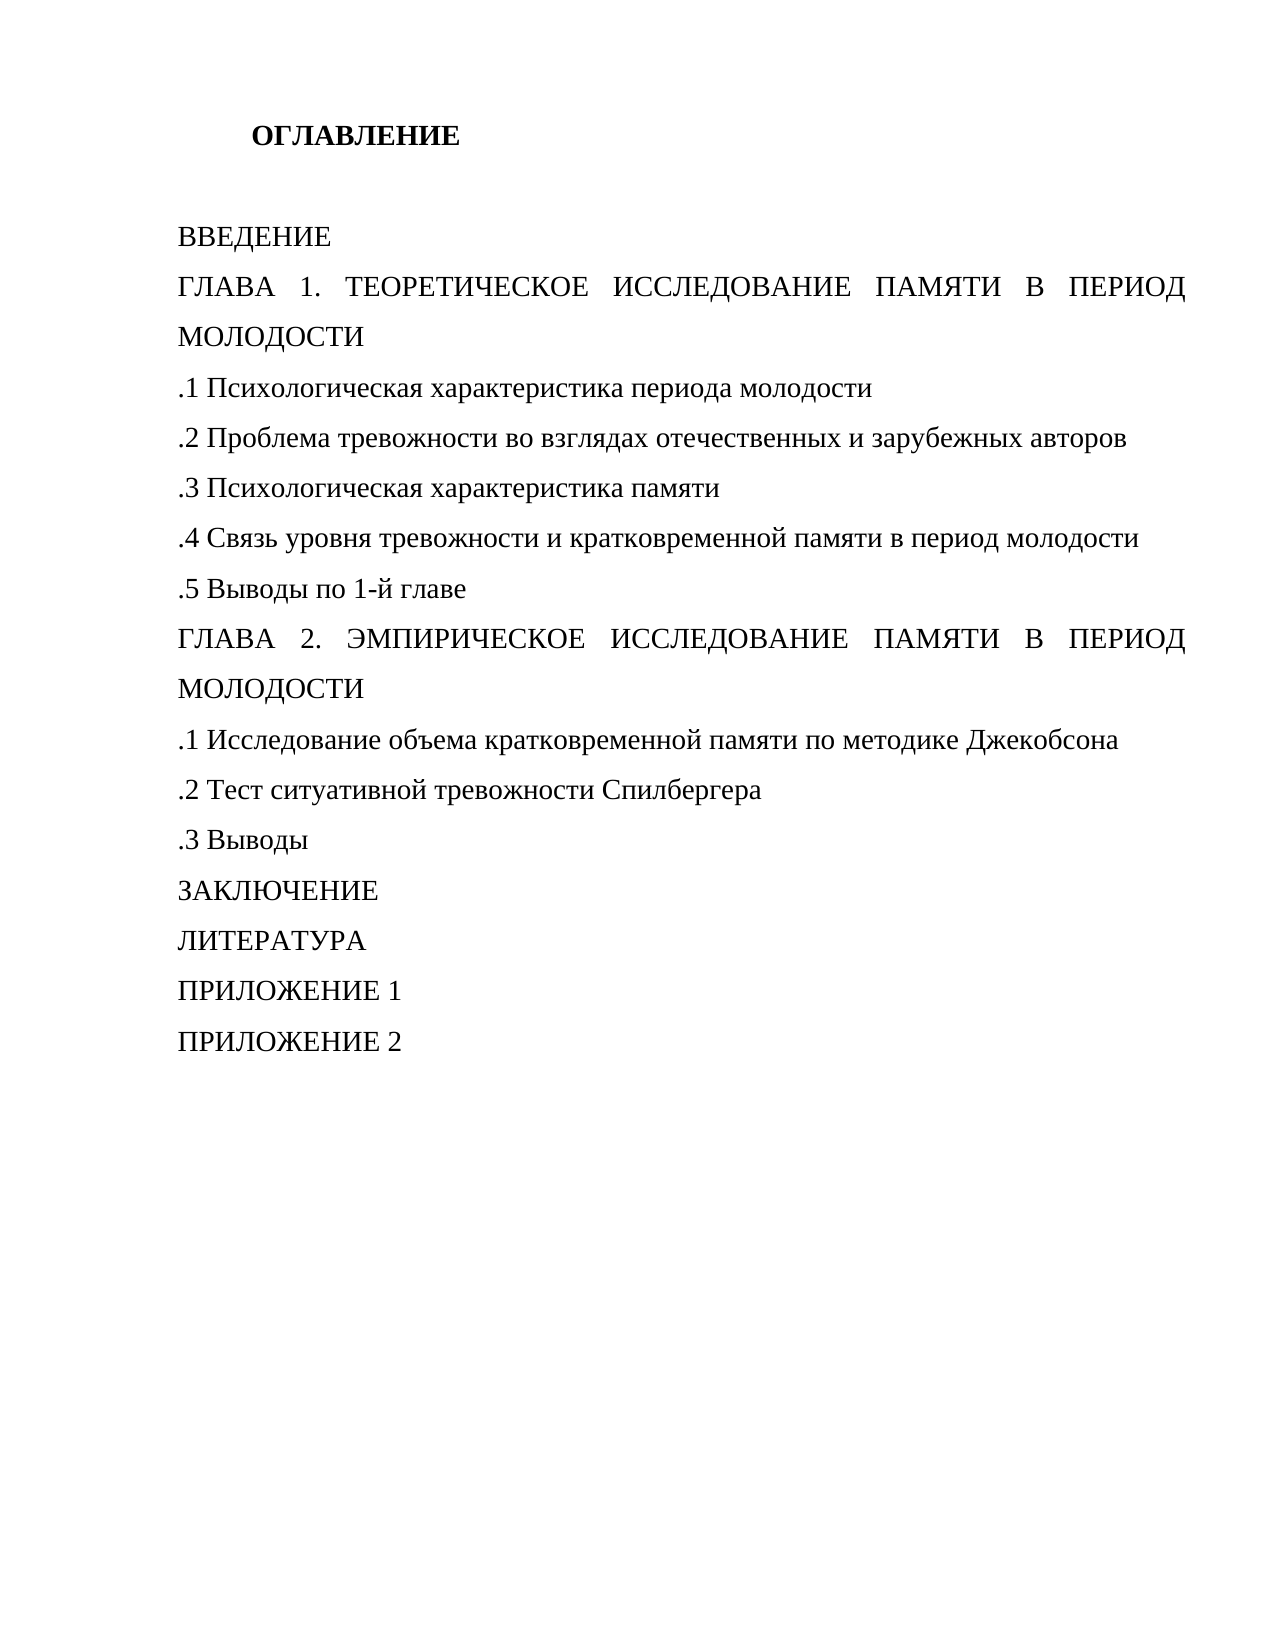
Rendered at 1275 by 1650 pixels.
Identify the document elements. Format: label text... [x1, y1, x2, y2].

text .1 Исследование объема кратковременной памяти по методике Джекобсона [177, 722, 1186, 755]
text .1 Психологическая характеристика периода молодости [177, 370, 1186, 403]
text ГЛАВА 1. ТЕОРЕТИЧЕСКОЕ ИССЛЕДОВАНИЕ ПАМЯТИ В ПЕРИОД МОЛОДОСТИ [177, 269, 1186, 353]
text .5 Выводы по 1-й главе [177, 571, 1186, 604]
text .2 Тест ситуативной тревожности Спилбергера [177, 772, 1186, 806]
text .4 Связь уровня тревожности и кратковременной памяти в период молодости [177, 521, 1186, 554]
text ЛИТЕРАТУРА [177, 923, 1186, 957]
text ВВЕДЕНИЕ [177, 219, 1186, 252]
text .2 Проблема тревожности во взглядах отечественных и зарубежных авторов [177, 420, 1186, 453]
text ОГЛАВЛЕНИЕ [177, 118, 1186, 152]
text ПРИЛОЖЕНИЕ 2 [177, 1024, 1186, 1057]
text ПРИЛОЖЕНИЕ 1 [177, 973, 1186, 1007]
text ГЛАВА 2. ЭМПИРИЧЕСКОЕ ИССЛЕДОВАНИЕ ПАМЯТИ В ПЕРИОД МОЛОДОСТИ [177, 621, 1186, 705]
text .3 Выводы [177, 822, 1186, 856]
text ЗАКЛЮЧЕНИЕ [177, 873, 1186, 906]
text .3 Психологическая характеристика памяти [177, 470, 1186, 504]
